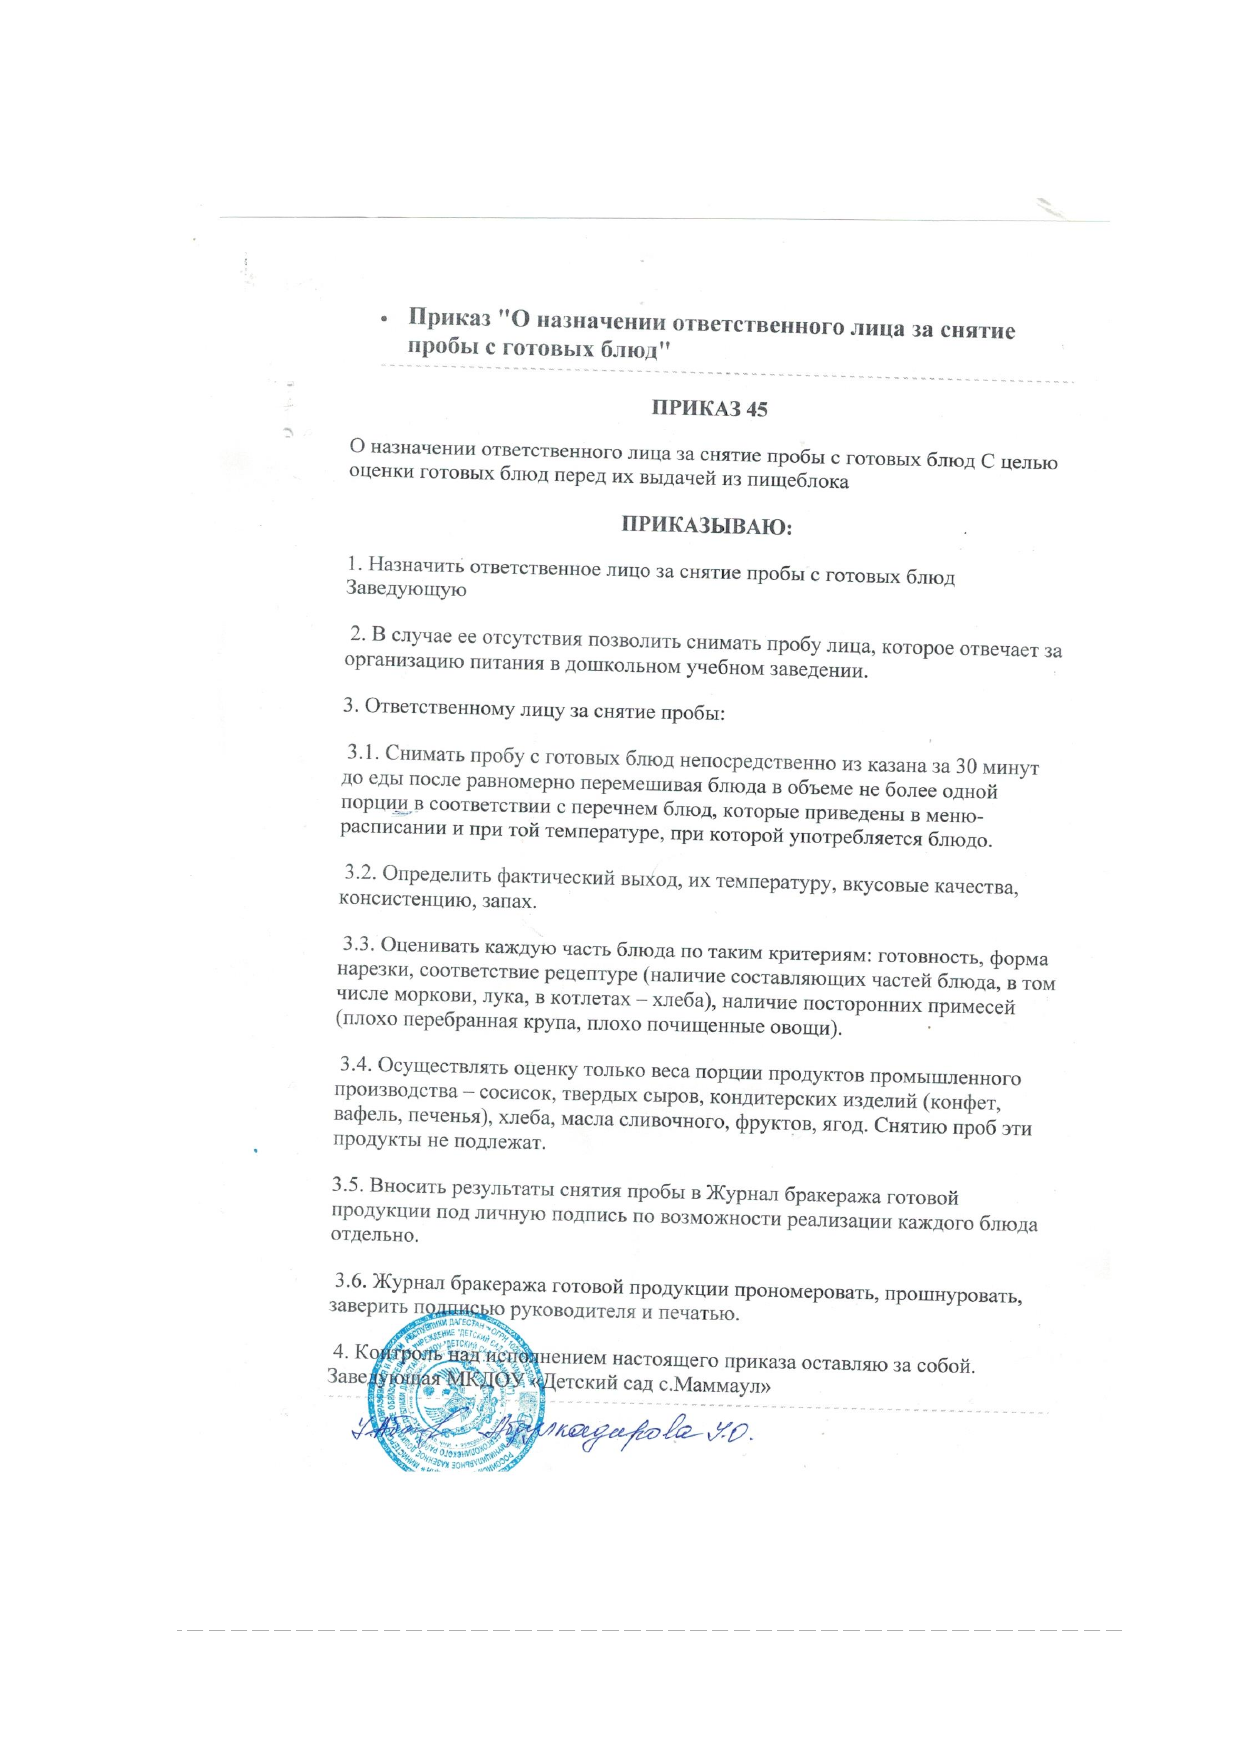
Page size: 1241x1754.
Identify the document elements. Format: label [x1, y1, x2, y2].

picture [177, 185, 1123, 1485]
